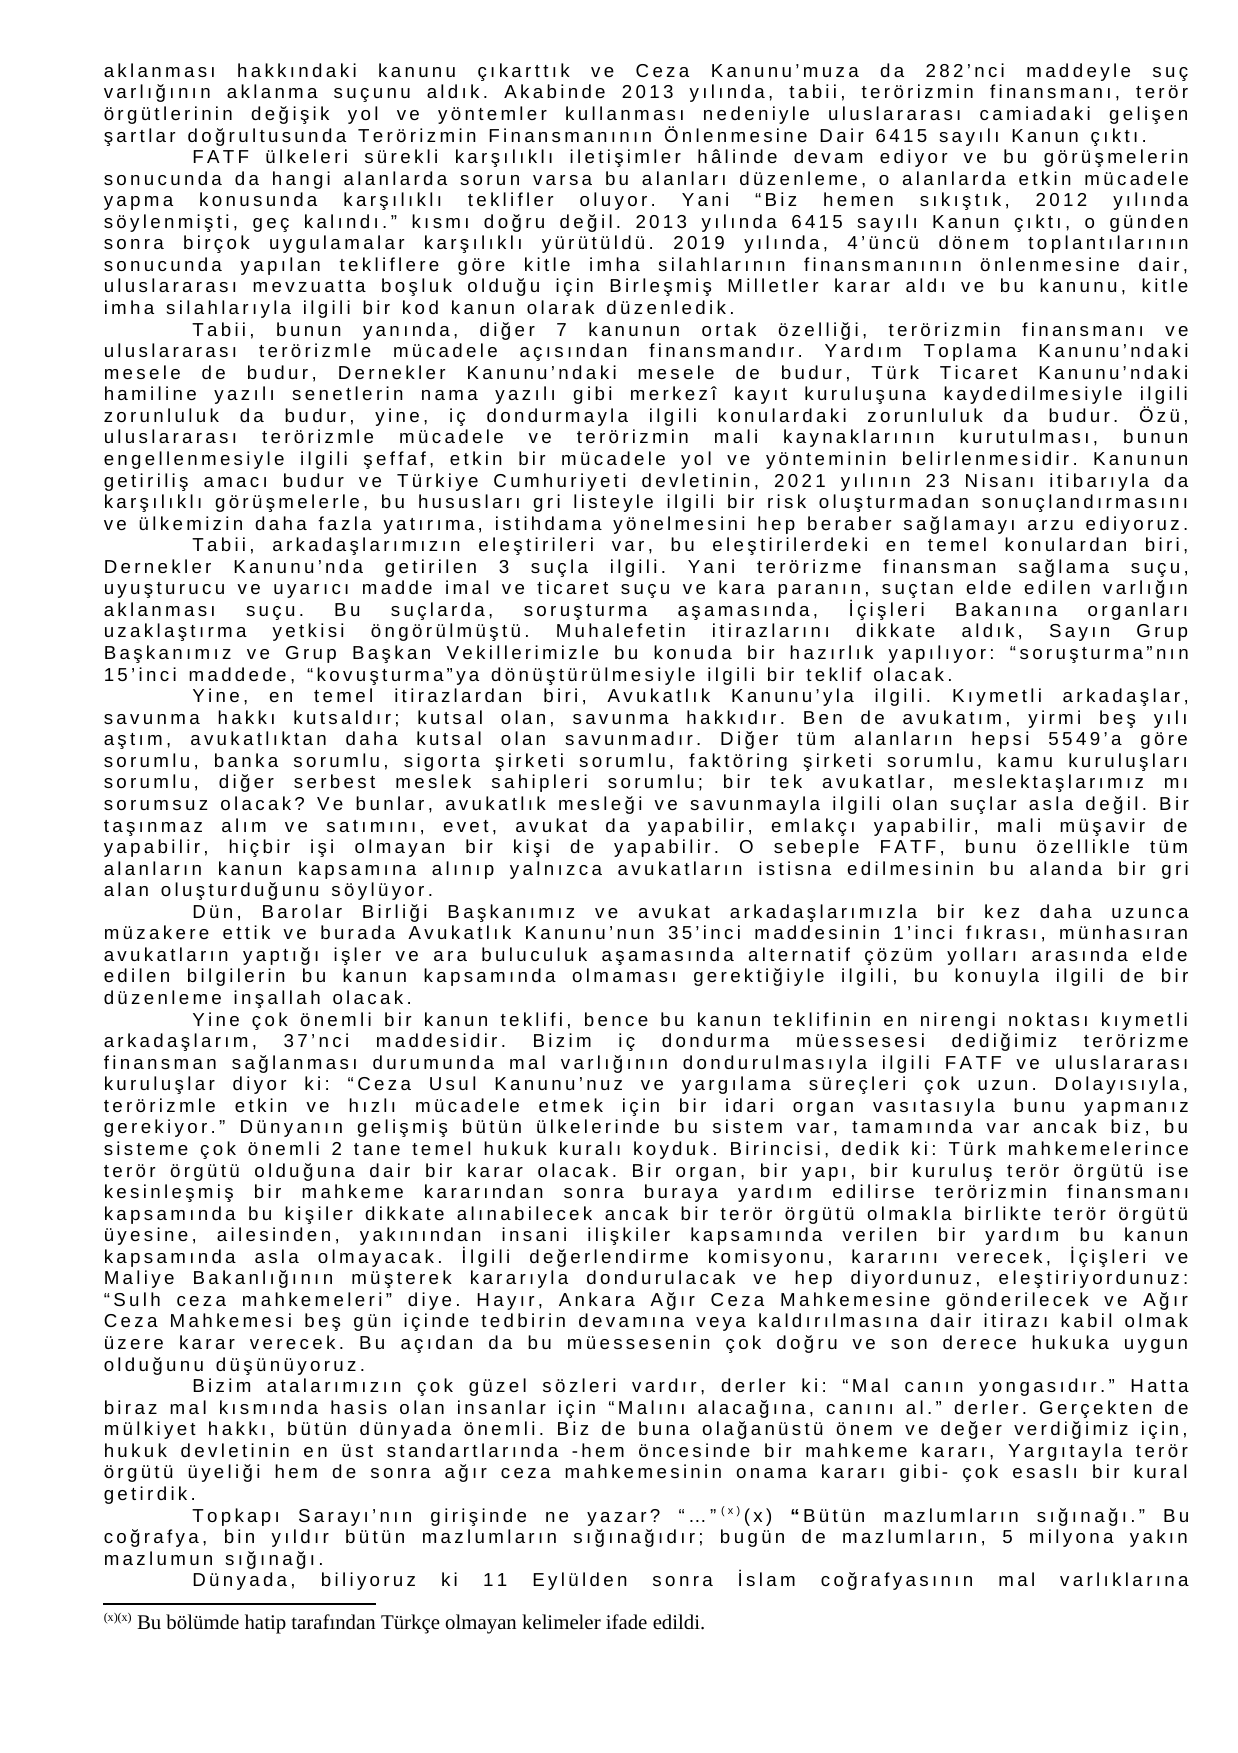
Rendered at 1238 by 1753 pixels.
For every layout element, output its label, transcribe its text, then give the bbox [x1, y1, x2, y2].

text Bizim atalarımızın çok güzel sözleri vardır, derler ki: “Mal canın yongasıdır.” Hatta biraz mal kısmında hasis olan insanlar için “Malını alacağına, canını al.” derler. Gerçekten de mülkiyet hakkı, bütün dünyada önemli. Biz de buna olağanüstü önem ve değer verdiğimiz için, hukuk devletinin en üst standartlarında -hem öncesinde bir mahkeme kararı, Yargıtayla terör örgütü üyeliği hem de sonra ağır ceza mahkemesinin onama kararı gibi- çok esaslı bir kural getirdik. [103, 1375, 1190, 1504]
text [103, 60, 1190, 146]
text Dün, Barolar Birliği Başkanımız ve avukat arkadaşlarımızla bir kez daha uzunca müzakere ettik ve burada Avukatlık Kanunu’nun 35’inci maddesinin 1’inci fıkrası, münhasıran avukatların yaptığı işler ve ara buluculuk aşamasında alternatif çözüm yolları arasında elde edilen bilgilerin bu kanun kapsamında olmaması gerektiğiyle ilgili, bu konuyla ilgili de bir düzenleme inşallah olacak. [103, 901, 1190, 1008]
text Yine, en temel itirazlardan biri, Avukatlık Kanunu’yla ilgili. Kıymetli arkadaşlar, savunma hakkı kutsaldır; kutsal olan, savunma hakkıdır. Ben de avukatım, yirmi beş yılı aştım, avukatlıktan daha kutsal olan savunmadır. Diğer tüm alanların hepsi 5549’a göre sorumlu, banka sorumlu, sigorta şirketi sorumlu, faktöring şirketi sorumlu, kamu kuruluşları sorumlu, diğer serbest meslek sahipleri sorumlu; bir tek avukatlar, meslektaşlarımız mı sorumsuz olacak? Ve bunlar, avukatlık mesleği ve savunmayla ilgili olan suçlar asla değil. Bir taşınmaz alım ve satımını, evet, avukat da yapabilir, emlakçı yapabilir, mali müşavir de yapabilir, hiçbir işi olmayan bir kişi de yapabilir. O sebeple FATF, bunu özellikle tüm alanların kanun kapsamına alınıp yalnızca avukatların istisna edilmesinin bu alanda bir gri alan oluşturduğunu söylüyor. [103, 685, 1190, 901]
text FATF ülkeleri sürekli karşılıklı iletişimler hâlinde devam ediyor ve bu görüşmelerin sonucunda da hangi alanlarda sorun varsa bu alanları düzenleme, o alanlarda etkin mücadele yapma konusunda karşılıklı teklifler oluyor. Yani “Biz hemen sıkıştık, 2012 yılında söylenmişti, geç kalındı.” kısmı doğru değil. 2013 yılında 6415 sayılı Kanun çıktı, o günden sonra birçok uygulamalar karşılıklı yürütüldü. 2019 yılında, 4’üncü dönem toplantılarının sonucunda yapılan tekliflere göre kitle imha silahlarının finansmanının önlenmesine dair, uluslararası mevzuatta boşluk olduğu için Birleşmiş Milletler karar aldı ve bu kanunu, kitle imha silahlarıyla ilgili bir kod kanun olarak düzenledik. [103, 146, 1190, 318]
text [103, 1569, 1190, 1591]
text Yine çok önemli bir kanun teklifi, bence bu kanun teklifinin en nirengi noktası kıymetli arkadaşlarım, 37’nci maddesidir. Bizim iç dondurma müessesesi dediğimiz terörizme finansman sağlanması durumunda mal varlığının dondurulmasıyla ilgili FATF ve uluslararası kuruluşlar diyor ki: “Ceza Usul Kanunu’nuz ve yargılama süreçleri çok uzun. Dolayısıyla, terörizmle etkin ve hızlı mücadele etmek için bir idari organ vasıtasıyla bunu yapmanız gerekiyor.” Dünyanın gelişmiş bütün ülkelerinde bu sistem var, tamamında var ancak biz, bu sisteme çok önemli 2 tane temel hukuk kuralı koyduk. Birincisi, dedik ki: Türk mahkemelerince terör örgütü olduğuna dair bir karar olacak. Bir organ, bir yapı, bir kuruluş terör örgütü ise kesinleşmiş bir mahkeme kararından sonra buraya yardım edilirse terörizmin finansmanı kapsamında bu kişiler dikkate alınabilecek ancak bir terör örgütü olmakla birlikte terör örgütü üyesine, ailesinden, yakınından insani ilişkiler kapsamında verilen bir yardım bu kanun kapsamında asla olmayacak. İlgili değerlendirme komisyonu, kararını verecek, İçişleri ve Maliye Bakanlığının müşterek kararıyla dondurulacak ve hep diyordunuz, eleştiriyordunuz: “Sulh ceza mahkemeleri” diye. Hayır, Ankara Ağır Ceza Mahkemesine gönderilecek ve Ağır Ceza Mahkemesi beş gün içinde tedbirin devamına veya kaldırılmasına dair itirazı kabil olmak üzere karar verecek. Bu açıdan da bu müessesenin çok doğru ve son derece hukuka uygun olduğunu düşünüyoruz. [103, 1008, 1190, 1375]
text Tabii, bunun yanında, diğer 7 kanunun ortak özelliği, terörizmin finansmanı ve uluslararası terörizmle mücadele açısından finansmandır. Yardım Toplama Kanunu’ndaki mesele de budur, Dernekler Kanunu’ndaki mesele de budur, Türk Ticaret Kanunu’ndaki hamiline yazılı senetlerin nama yazılı gibi merkezî kayıt kuruluşuna kaydedilmesiyle ilgili zorunluluk da budur, yine, iç dondurmayla ilgili konulardaki zorunluluk da budur. Özü, uluslararası terörizmle mücadele ve terörizmin mali kaynaklarının kurutulması, bunun engellenmesiyle ilgili şeffaf, etkin bir mücadele yol ve yönteminin belirlenmesidir. Kanunun getiriliş amacı budur ve Türkiye Cumhuriyeti devletinin, 2021 yılının 23 Nisanı itibarıyla da karşılıklı görüşmelerle, bu hususları gri listeyle ilgili bir risk oluşturmadan sonuçlandırmasını ve ülkemizin daha fazla yatırıma, istihdama yönelmesini hep beraber sağlamayı arzu ediyoruz. [103, 318, 1190, 534]
text Topkapı Sarayı’nın girişinde ne yazar? “…”(x) “Bütün mazlumların sığınağı.” Bu coğrafya, bin yıldır bütün mazlumların sığınağıdır; bugün de mazlumların, 5 milyona yakın mazlumun sığınağı. [103, 1504, 1190, 1569]
text Tabii, arkadaşlarımızın eleştirileri var, bu eleştirilerdeki en temel konulardan biri, Dernekler Kanunu’nda getirilen 3 suçla ilgili. Yani terörizme finansman sağlama suçu, uyuşturucu ve uyarıcı madde imal ve ticaret suçu ve kara paranın, suçtan elde edilen varlığın aklanması suçu. Bu suçlarda, soruşturma aşamasında, İçişleri Bakanına organları uzaklaştırma yetkisi öngörülmüştü. Muhalefetin itirazlarını dikkate aldık, Sayın Grup Başkanımız ve Grup Başkan Vekillerimizle bu konuda bir hazırlık yapılıyor: “soruşturma”nın 15’inci maddede, “kovuşturma”ya dönüştürülmesiyle ilgili bir teklif olacak. [103, 534, 1190, 685]
